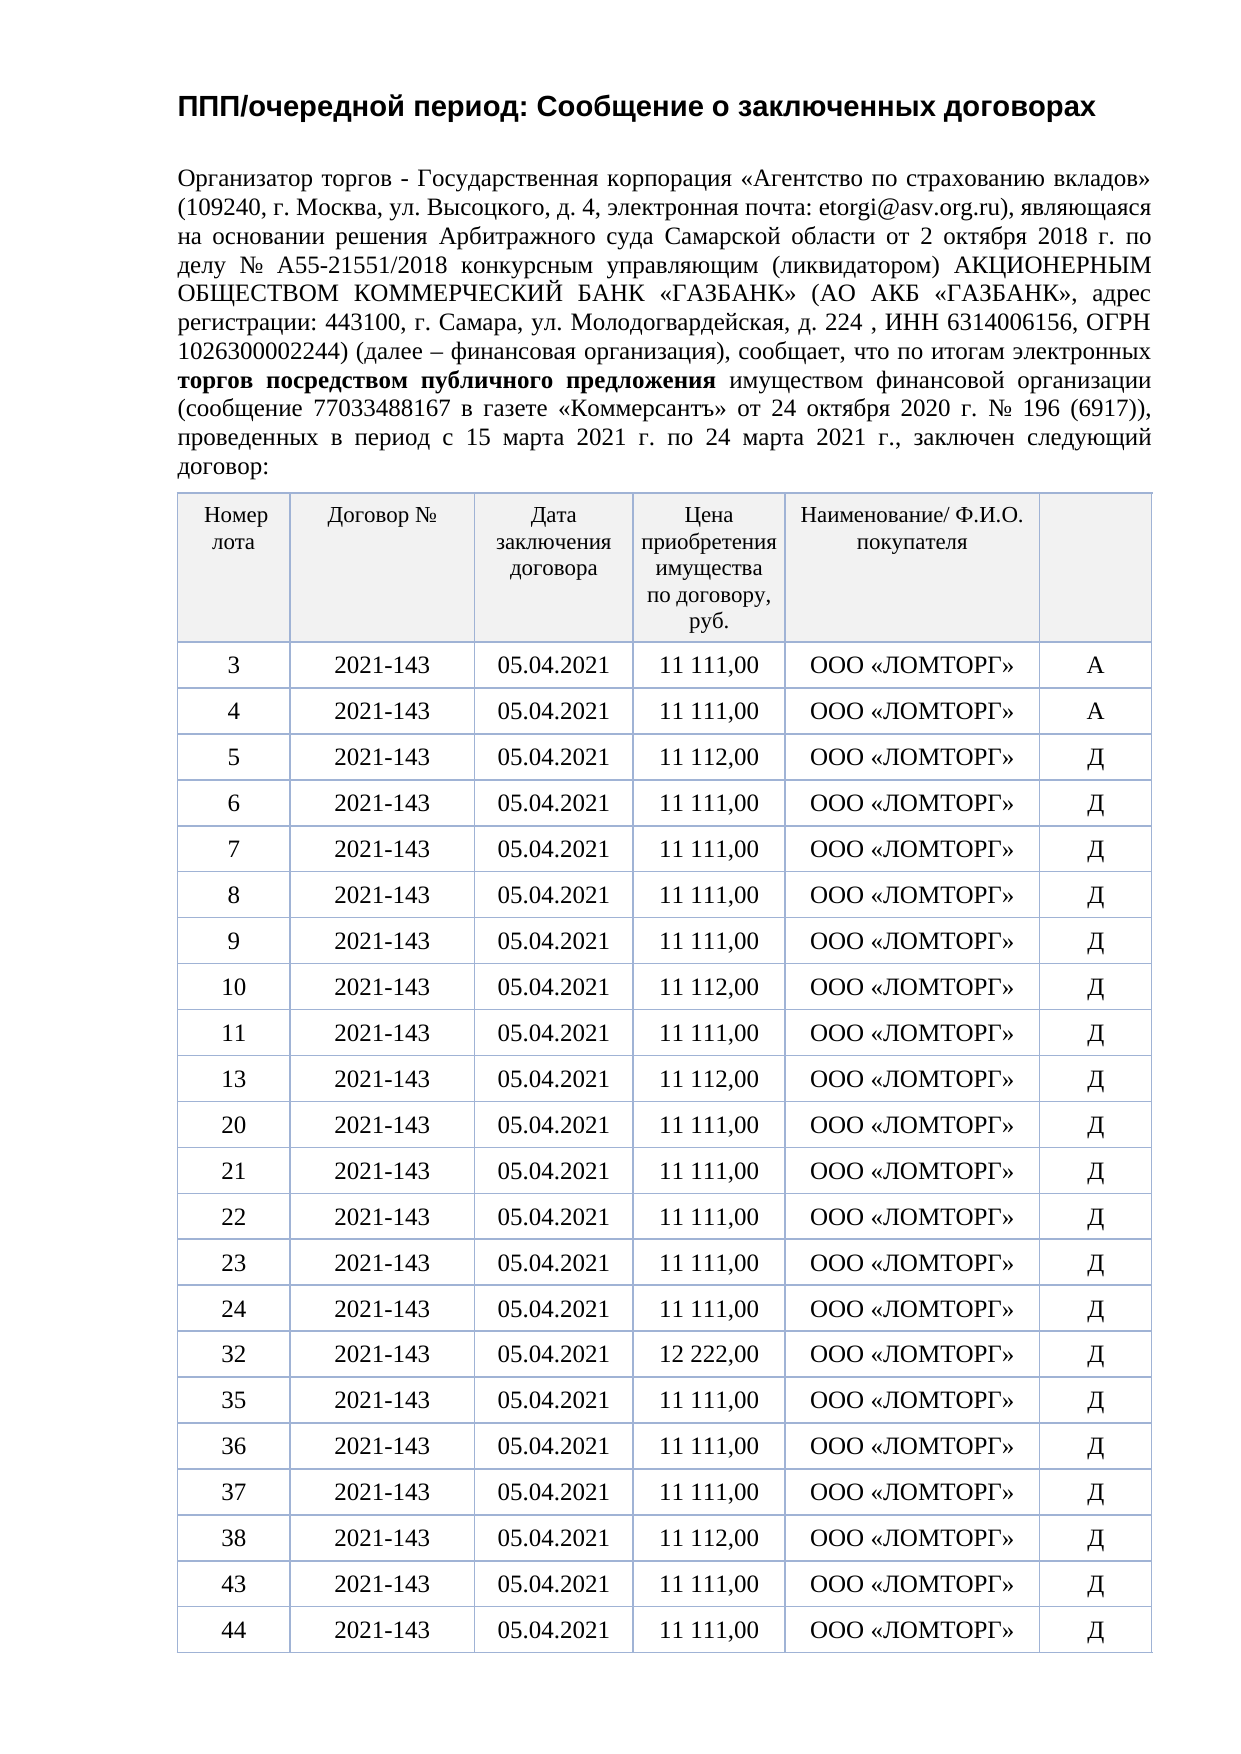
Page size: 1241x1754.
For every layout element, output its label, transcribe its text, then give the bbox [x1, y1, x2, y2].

table_cell 05.04.2021 [475, 735, 632, 779]
table_cell 2021-143 [291, 781, 474, 825]
table_cell 11 111,00 [634, 872, 784, 917]
table_cell 11 111,00 [634, 1286, 784, 1330]
table_cell 05.04.2021 [475, 1056, 632, 1101]
table_cell 11 111,00 [634, 1148, 784, 1192]
table_cell ООО «ЛОМТОРГ» [786, 1332, 1039, 1376]
table_cell 2021-143 [291, 1470, 474, 1514]
text ППП/очередной период: Сообщение о заключенных договорах [177, 89, 1152, 122]
table_cell Д [1040, 1516, 1151, 1560]
table_cell Д [1040, 781, 1151, 825]
table_cell 32 [178, 1332, 289, 1376]
table_cell ООО «ЛОМТОРГ» [786, 872, 1039, 917]
table_cell 11 112,00 [634, 964, 784, 1009]
table_cell 2021-143 [291, 1240, 474, 1284]
table_cell 11 112,00 [634, 1056, 784, 1101]
table_cell 24 [178, 1286, 289, 1330]
table_cell ООО «ЛОМТОРГ» [786, 1378, 1039, 1422]
table_cell Д [1040, 1378, 1151, 1422]
table_cell Д [1040, 1470, 1151, 1514]
table_cell ООО «ЛОМТОРГ» [786, 827, 1039, 871]
table_cell 11 111,00 [634, 1562, 784, 1606]
table_cell 2021-143 [291, 1424, 474, 1468]
table_cell ООО «ЛОМТОРГ» [786, 643, 1039, 687]
table_cell 36 [178, 1424, 289, 1468]
table_cell 2021-143 [291, 735, 474, 779]
table_cell Д [1040, 872, 1151, 917]
table_cell 05.04.2021 [475, 1470, 632, 1514]
table_cell Д [1040, 1194, 1151, 1238]
table_cell 05.04.2021 [475, 918, 632, 963]
table_cell ООО «ЛОМТОРГ» [786, 1240, 1039, 1284]
table_header Договор № [291, 494, 474, 641]
table_cell 22 [178, 1194, 289, 1238]
table_cell 05.04.2021 [475, 1332, 632, 1376]
table_cell ООО «ЛОМТОРГ» [786, 1010, 1039, 1054]
table_cell А [1040, 689, 1151, 733]
table_cell А [1040, 643, 1151, 687]
table_cell 35 [178, 1378, 289, 1422]
table_cell 05.04.2021 [475, 872, 632, 917]
table_cell 05.04.2021 [475, 1194, 632, 1238]
table_cell 05.04.2021 [475, 1102, 632, 1146]
table_cell Д [1040, 964, 1151, 1009]
table_cell Д [1040, 1607, 1151, 1652]
table_cell 2021-143 [291, 643, 474, 687]
table_cell 11 112,00 [634, 1516, 784, 1560]
table_cell 05.04.2021 [475, 689, 632, 733]
table_cell 9 [178, 918, 289, 963]
table_cell 2021-143 [291, 1148, 474, 1192]
table_cell 05.04.2021 [475, 1516, 632, 1560]
table_header [1040, 494, 1151, 641]
table_cell 2021-143 [291, 1562, 474, 1606]
table_cell 11 111,00 [634, 1607, 784, 1652]
table_header Цена приобретения имущества по договору, руб. [634, 494, 784, 641]
table_cell Д [1040, 918, 1151, 963]
table_cell 2021-143 [291, 689, 474, 733]
table_cell 11 111,00 [634, 918, 784, 963]
table_cell 11 111,00 [634, 1010, 784, 1054]
table_cell 05.04.2021 [475, 1607, 632, 1652]
table_cell 2021-143 [291, 827, 474, 871]
table_cell 11 111,00 [634, 1102, 784, 1146]
table_cell 13 [178, 1056, 289, 1101]
table_cell ООО «ЛОМТОРГ» [786, 1286, 1039, 1330]
table_cell 11 111,00 [634, 689, 784, 733]
table_cell 2021-143 [291, 1056, 474, 1101]
table_cell 05.04.2021 [475, 1286, 632, 1330]
table_cell 05.04.2021 [475, 1562, 632, 1606]
table_cell 11 111,00 [634, 643, 784, 687]
table_cell 05.04.2021 [475, 964, 632, 1009]
table_cell ООО «ЛОМТОРГ» [786, 1562, 1039, 1606]
table_cell 7 [178, 827, 289, 871]
table_cell 10 [178, 964, 289, 1009]
table_cell 11 111,00 [634, 1378, 784, 1422]
table_cell 21 [178, 1148, 289, 1192]
table_cell ООО «ЛОМТОРГ» [786, 1148, 1039, 1192]
text Организатор торгов - Государственная корпорация «Агентство по страхованию вкладов» (109240, г. Москва, ул. Высоцкого, д. 4, электронная почта: etorgi@asv.org.ru), являющаяся на основании решения Арбитражного суда Самарской области от 2 октября 2018 г. по делу № А55-21551/2018 конкурсным управляющим (ликвидатором) АКЦИОНЕРНЫМ ОБЩЕСТВОМ КОММЕРЧЕСКИЙ БАНК «ГАЗБАНК» (АО АКБ «ГАЗБАНК», адрес регистрации: 443100, г. Самара, ул. Молодогвардейская, д. 224 , ИНН 6314006156, ОГРН 1026300002244) (далее – финансовая организация), сообщает, что по итогам электронных торгов посредством публичного предложения имуществом финансовой организации (сообщение 77033488167 в газете «Коммерсантъ» от 24 октября 2020 г. № 196 (6917)), проведенных в период с 15 марта 2021 г. по 24 марта 2021 г., заключен следующий договор: [177, 163, 1152, 480]
table_cell 05.04.2021 [475, 643, 632, 687]
table_cell Д [1040, 735, 1151, 779]
table_cell ООО «ЛОМТОРГ» [786, 1516, 1039, 1560]
table_cell 2021-143 [291, 1607, 474, 1652]
table_cell 05.04.2021 [475, 781, 632, 825]
table_cell 12 222,00 [634, 1332, 784, 1376]
table_cell 11 [178, 1010, 289, 1054]
table_cell Д [1040, 1562, 1151, 1606]
table_cell 3 [178, 643, 289, 687]
table_cell 2021-143 [291, 1102, 474, 1146]
table_cell 4 [178, 689, 289, 733]
table_cell ООО «ЛОМТОРГ» [786, 918, 1039, 963]
table_header Дата заключения договора [475, 494, 632, 641]
table_cell 38 [178, 1516, 289, 1560]
table_cell ООО «ЛОМТОРГ» [786, 1056, 1039, 1101]
table_cell ООО «ЛОМТОРГ» [786, 1194, 1039, 1238]
table_cell Д [1040, 1102, 1151, 1146]
table_cell 11 111,00 [634, 1194, 784, 1238]
table_cell ООО «ЛОМТОРГ» [786, 689, 1039, 733]
table_cell 2021-143 [291, 964, 474, 1009]
table_cell 11 111,00 [634, 1470, 784, 1514]
table_cell Д [1040, 1332, 1151, 1376]
table_cell 23 [178, 1240, 289, 1284]
table_cell 05.04.2021 [475, 1424, 632, 1468]
table_cell 05.04.2021 [475, 827, 632, 871]
table_cell ООО «ЛОМТОРГ» [786, 1102, 1039, 1146]
table_cell ООО «ЛОМТОРГ» [786, 1470, 1039, 1514]
table_cell 11 111,00 [634, 1424, 784, 1468]
table_cell 11 111,00 [634, 827, 784, 871]
table_cell ООО «ЛОМТОРГ» [786, 1424, 1039, 1468]
table_cell 2021-143 [291, 1286, 474, 1330]
table_cell 5 [178, 735, 289, 779]
table_header Наименование/ Ф.И.О. покупателя [786, 494, 1039, 641]
table_cell ООО «ЛОМТОРГ» [786, 1607, 1039, 1652]
table_cell 43 [178, 1562, 289, 1606]
table_cell 11 111,00 [634, 1240, 784, 1284]
table_cell ООО «ЛОМТОРГ» [786, 781, 1039, 825]
table_cell 8 [178, 872, 289, 917]
table_cell 2021-143 [291, 872, 474, 917]
table_header Номер лота [178, 494, 289, 641]
table_cell Д [1040, 1240, 1151, 1284]
table_cell Д [1040, 827, 1151, 871]
table_cell 2021-143 [291, 918, 474, 963]
table_cell 2021-143 [291, 1194, 474, 1238]
table_cell 2021-143 [291, 1332, 474, 1376]
table_cell 11 112,00 [634, 735, 784, 779]
table_cell Д [1040, 1056, 1151, 1101]
table_cell Д [1040, 1424, 1151, 1468]
table_cell ООО «ЛОМТОРГ» [786, 964, 1039, 1009]
table_cell 05.04.2021 [475, 1010, 632, 1054]
table_cell 37 [178, 1470, 289, 1514]
table_cell ООО «ЛОМТОРГ» [786, 735, 1039, 779]
table_cell 05.04.2021 [475, 1148, 632, 1192]
table_cell 05.04.2021 [475, 1240, 632, 1284]
table_cell 2021-143 [291, 1516, 474, 1560]
table_cell 20 [178, 1102, 289, 1146]
table_cell Д [1040, 1010, 1151, 1054]
table_cell 6 [178, 781, 289, 825]
table_cell 11 111,00 [634, 781, 784, 825]
table_cell 05.04.2021 [475, 1378, 632, 1422]
table_cell Д [1040, 1148, 1151, 1192]
table_cell 44 [178, 1607, 289, 1652]
table_cell 2021-143 [291, 1378, 474, 1422]
table_cell Д [1040, 1286, 1151, 1330]
table_cell 2021-143 [291, 1010, 474, 1054]
